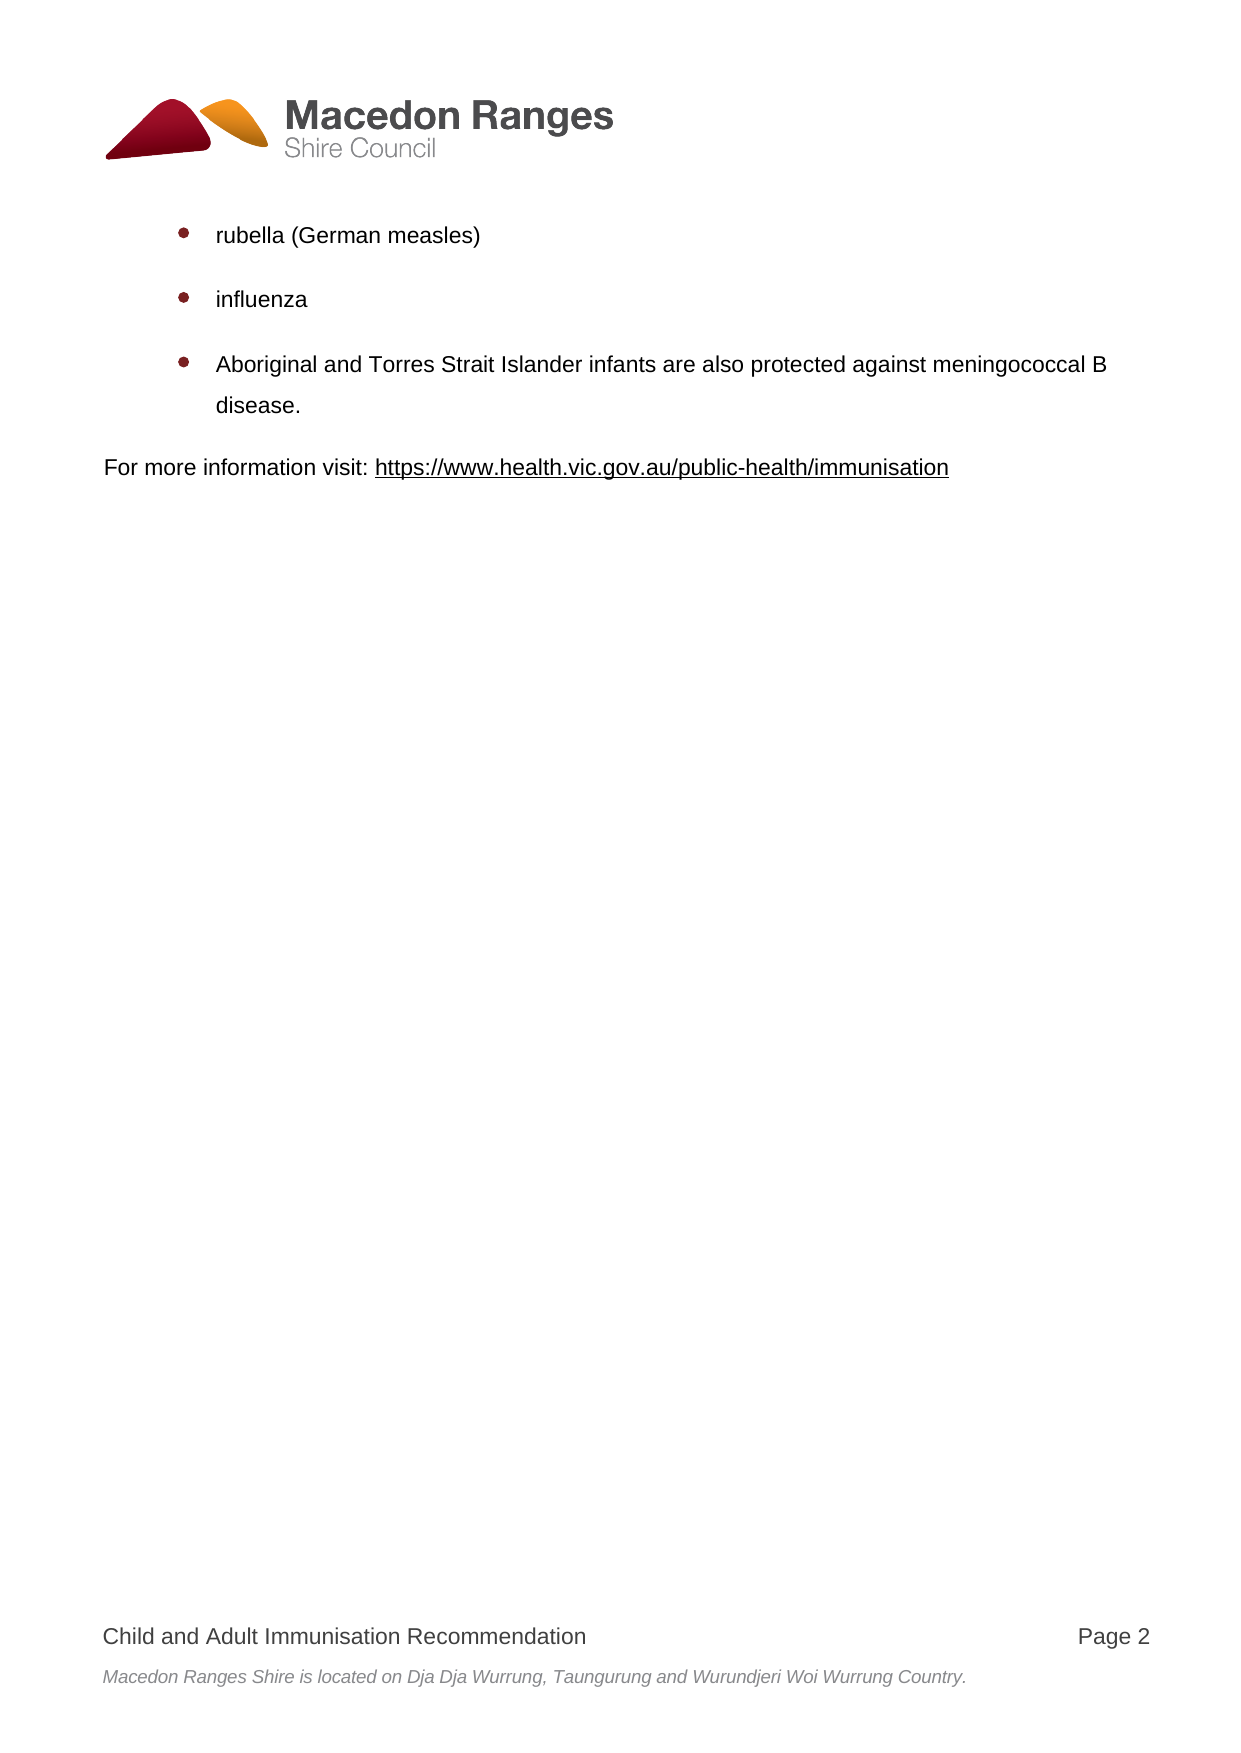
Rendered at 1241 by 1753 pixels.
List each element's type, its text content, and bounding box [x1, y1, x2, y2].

list Aboriginal and Torres Strait Islander infants are also protected against meningococcal B disease. [178, 351, 1123, 418]
picture [105, 99, 613, 160]
text For more information visit: https://www.health.vic.gov.au/public-health/immunisation [103, 454, 1123, 480]
list influenza [178, 286, 1123, 314]
list rubella (German measles) [178, 222, 1123, 249]
